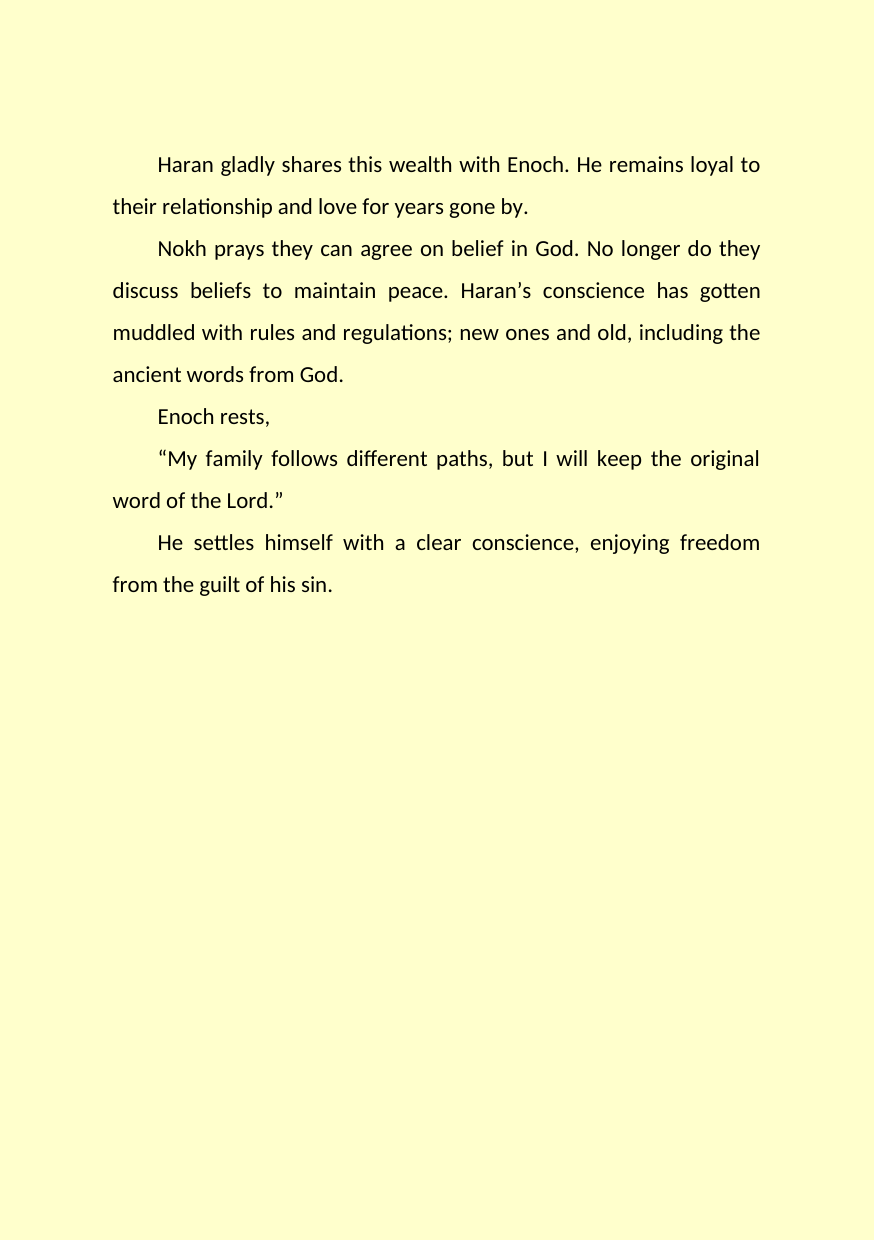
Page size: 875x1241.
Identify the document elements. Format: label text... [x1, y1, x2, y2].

text Enoch rests, [112, 402, 762, 430]
text He settles himself with a clear conscience, enjoying freedom from the guilt of his sin. [112, 528, 762, 598]
text “My family follows different paths, but I will keep the original word of the Lord.” [112, 444, 762, 514]
text Nokh prays they can agree on belief in God. No longer do they discuss beliefs to maintain peace. Haran’s conscience has gotten muddled with rules and regulations; new ones and old, including the ancient words from God. [112, 234, 762, 388]
text Haran gladly shares this wealth with Enoch. He remains loyal to their relationship and love for years gone by. [112, 150, 762, 220]
